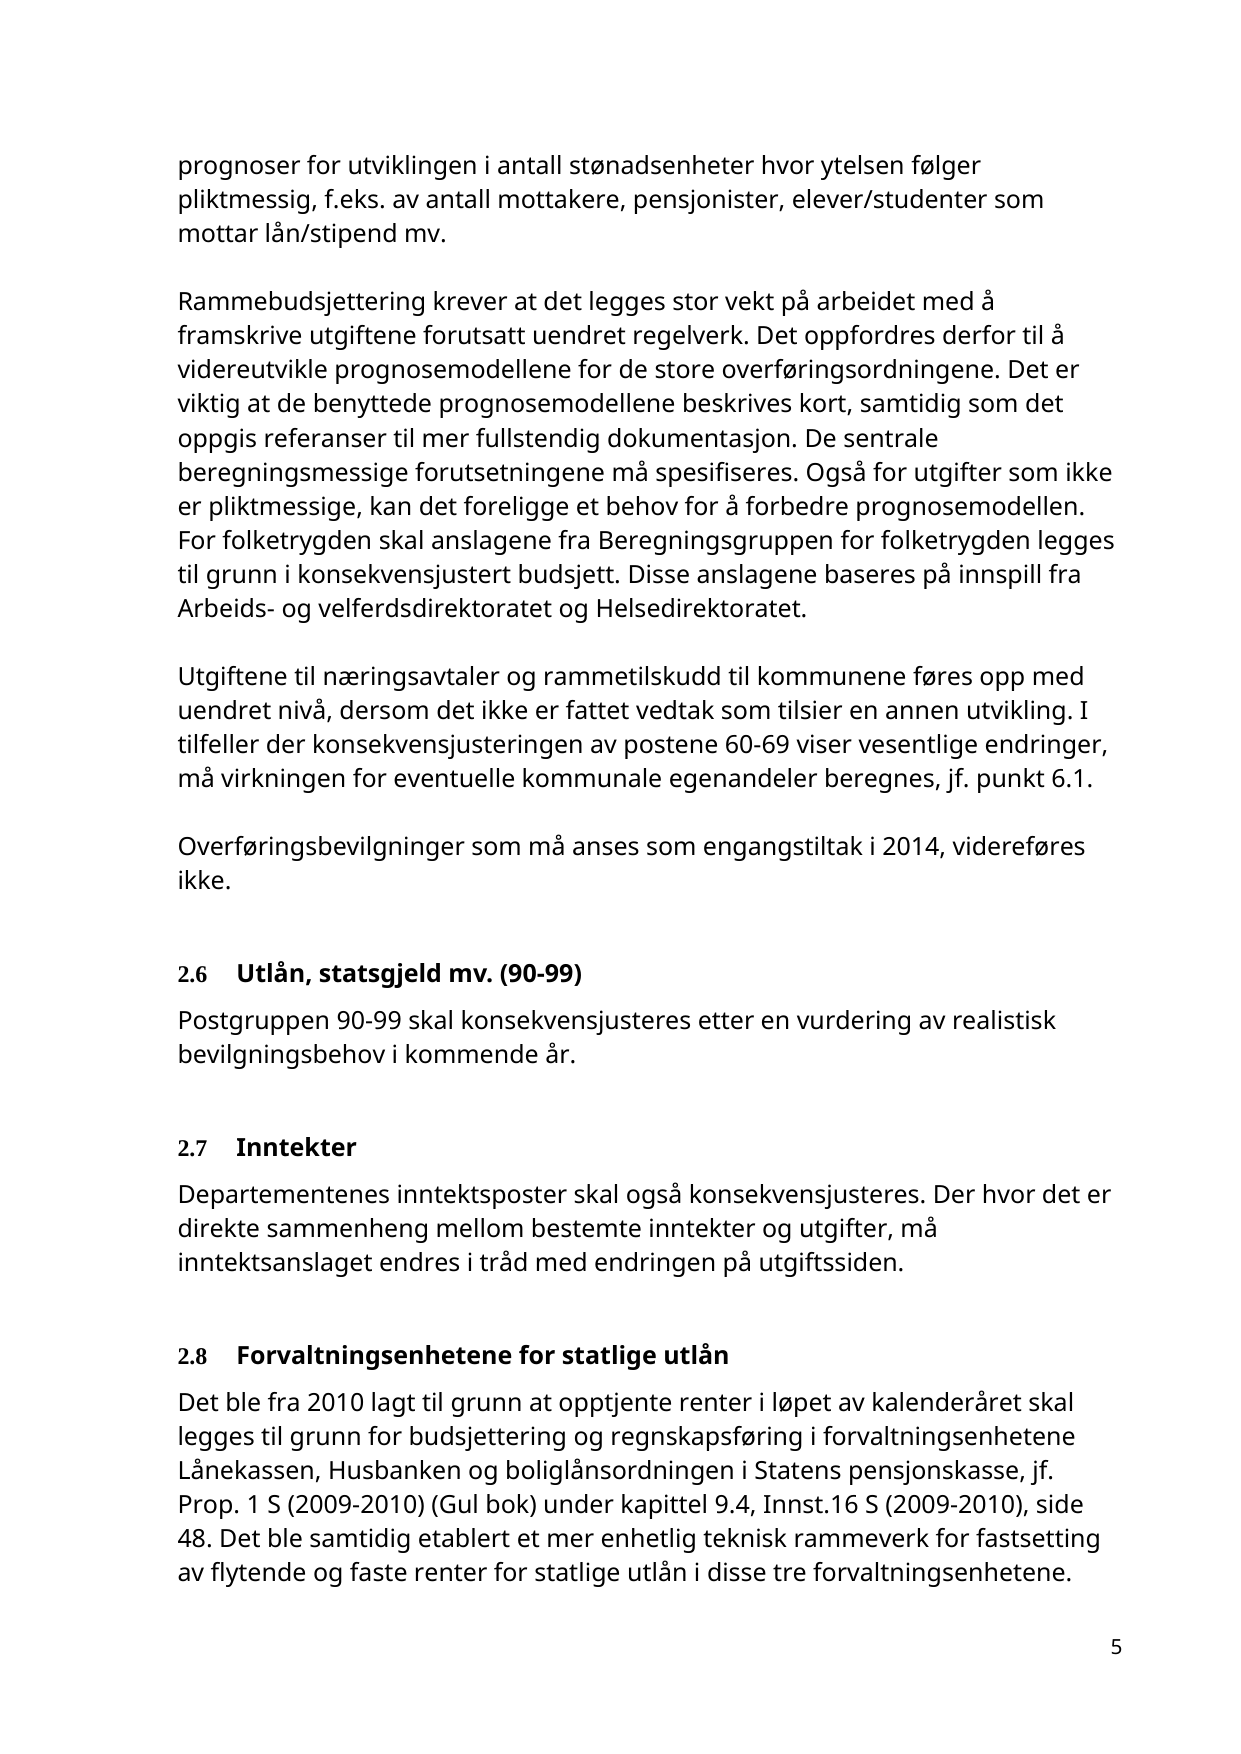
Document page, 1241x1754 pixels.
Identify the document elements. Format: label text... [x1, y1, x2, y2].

subtitle Forvaltningsenhetene for statlige utlån [177, 1338, 1122, 1372]
text Utgiftene til næringsavtaler og rammetilskudd til kommunene føres opp med uendret nivå, dersom det ikke er fattet vedtak som tilsier en annen utvikling. I tilfeller der konsekvensjusteringen av postene 60-69 viser vesentlige endringer, må virkningen for eventuelle kommunale egenandeler beregnes, jf. punkt 6.1. [177, 659, 1122, 795]
text Departementenes inntektsposter skal også konsekvensjusteres. Der hvor det er direkte sammenheng mellom bestemte inntekter og utgifter, må inntektsanslaget endres i tråd med endringen på utgiftssiden. [177, 1176, 1122, 1279]
text Overføringsbevilgninger som må anses som engangstiltak i 2014, videreføres ikke. [177, 829, 1122, 897]
text Postgruppen 90-99 skal konsekvensjusteres etter en vurdering av realistisk bevilgningsbehov i kommende år. [177, 1003, 1122, 1071]
text Rammebudsjettering krever at det legges stor vekt på arbeidet med å framskrive utgiftene forutsatt uendret regelverk. Det oppfordres derfor til å videreutvikle prognosemodellene for de store overføringsordningene. Det er viktig at de benyttede prognosemodellene beskrives kort, samtidig som det oppgis referanser til mer fullstendig dokumentasjon. De sentrale beregningsmessige forutsetningene må spesifiseres. Også for utgifter som ikke er pliktmessige, kan det foreligge et behov for å forbedre prognosemodellen. For folketrygden skal anslagene fra Beregningsgruppen for folketrygden legges til grunn i konsekvensjustert budsjett. Disse anslagene baseres på innspill fra Arbeids- og velferdsdirektoratet og Helsedirektoratet. [177, 284, 1122, 624]
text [177, 1384, 1122, 1589]
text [177, 148, 1122, 250]
subtitle Utlån, statsgjeld mv. (90-99) [177, 956, 1122, 990]
subtitle Inntekter [177, 1130, 1122, 1164]
